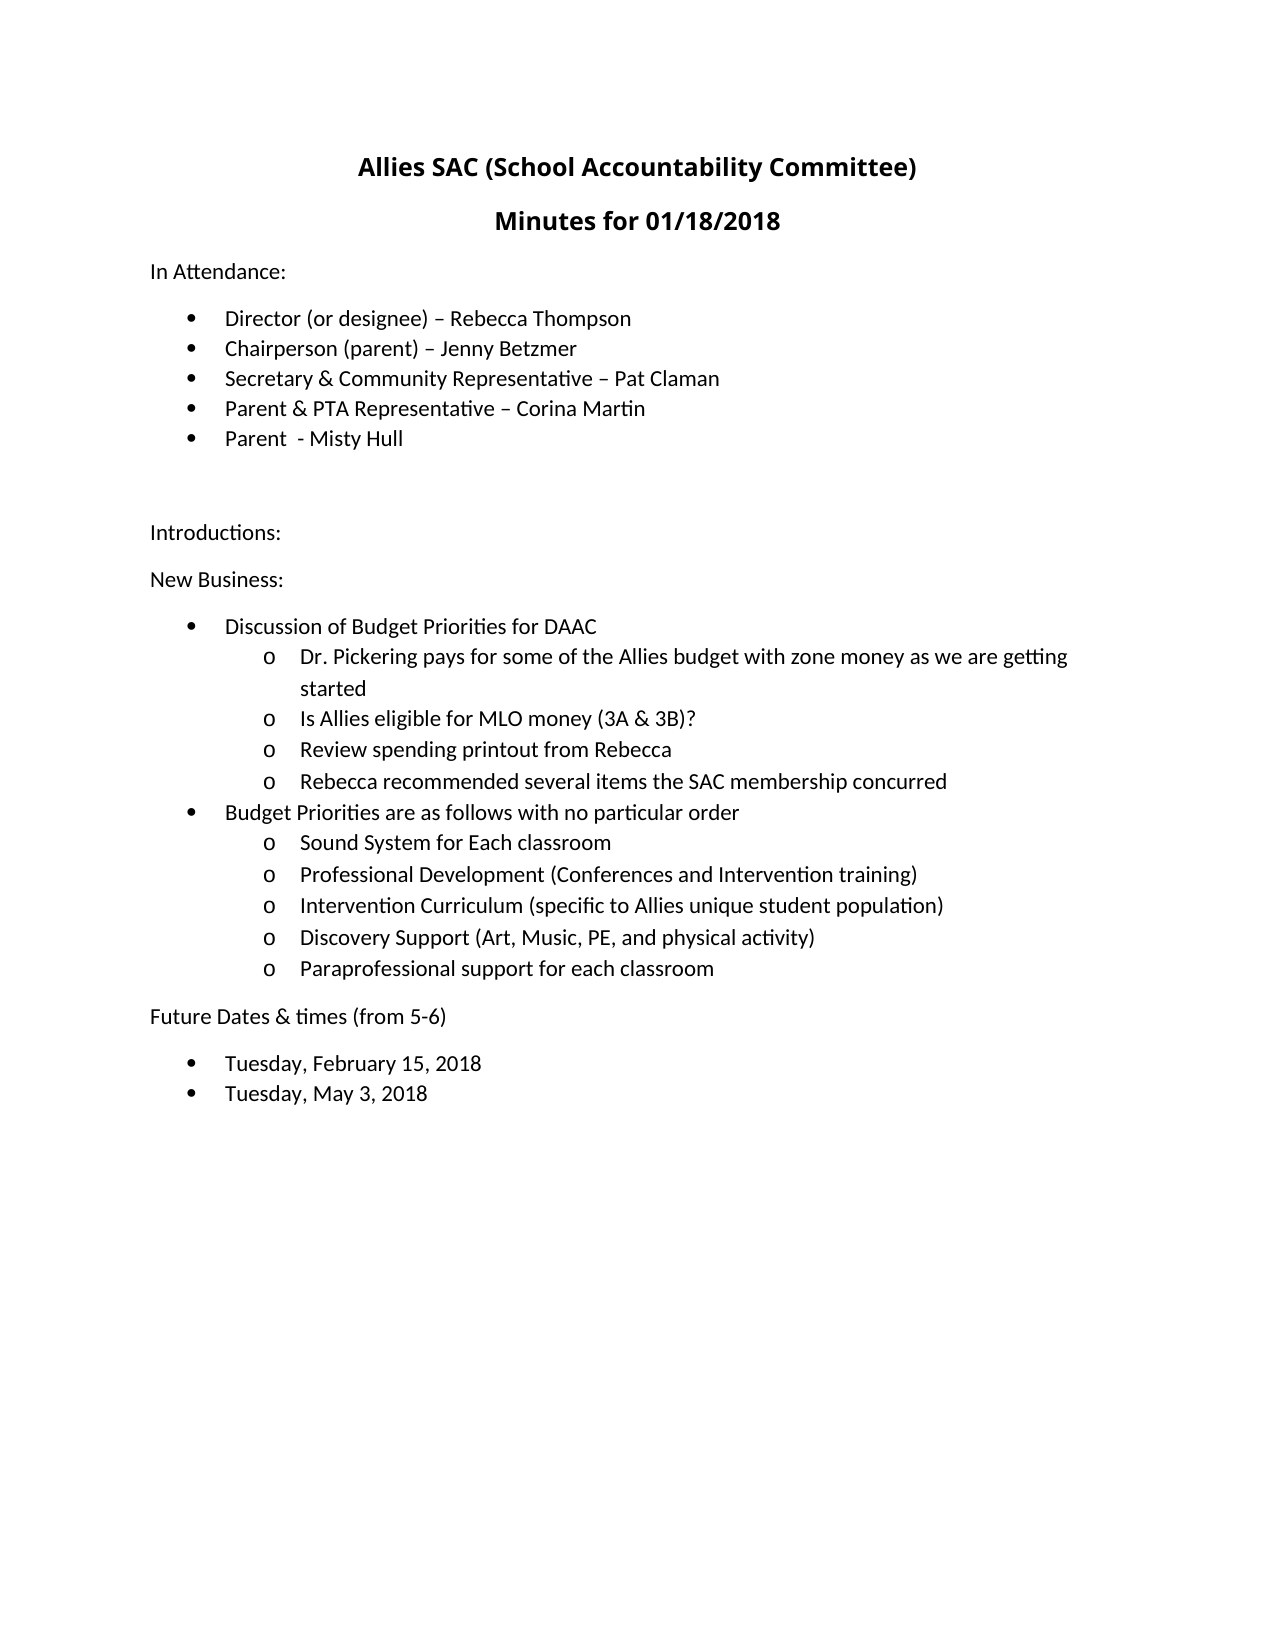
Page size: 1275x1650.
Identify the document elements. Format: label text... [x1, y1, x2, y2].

list Parent - Misty Hull [187, 424, 1125, 453]
list Intervention Curriculum (specific to Allies unique student population) [262, 891, 1125, 921]
text Allies SAC (School Accountability Committee) [150, 150, 1125, 184]
list Sound System for Each classroom [262, 828, 1125, 858]
list Dr. Pickering pays for some of the Allies budget with zone money as we are getting started [262, 642, 1125, 702]
list Secretary & Community Representative – Pat Claman [187, 364, 1125, 392]
text Future Dates & times (from 5-6) [150, 1002, 1125, 1030]
list Rebecca recommended several items the SAC membership concurred [262, 767, 1125, 796]
text Minutes for 01/18/2018 [150, 203, 1125, 237]
text New Business: [150, 565, 1125, 593]
list Discovery Support (Art, Music, PE, and physical activity) [262, 923, 1125, 952]
list Paraprofessional support for each classroom [262, 954, 1125, 983]
list Is Allies eligible for MLO money (3A & 3B)? [262, 704, 1125, 733]
list Professional Development (Conferences and Intervention training) [262, 860, 1125, 889]
text Introductions: [150, 518, 1125, 546]
list Budget Priorities are as follows with no particular order [187, 798, 1125, 826]
text In Attendance: [150, 257, 1125, 285]
list Chairperson (parent) – Jenny Betzmer [187, 334, 1125, 362]
list Review spending printout from Rebecca [262, 735, 1125, 764]
list Parent & PTA Representative – Corina Martin [187, 394, 1125, 422]
list Director (or designee) – Rebecca Thompson [187, 304, 1125, 332]
list Tuesday, February 15, 2018 [187, 1049, 1125, 1077]
list Discussion of Budget Priorities for DAAC [187, 612, 1125, 640]
list Tuesday, May 3, 2018 [187, 1079, 1125, 1107]
